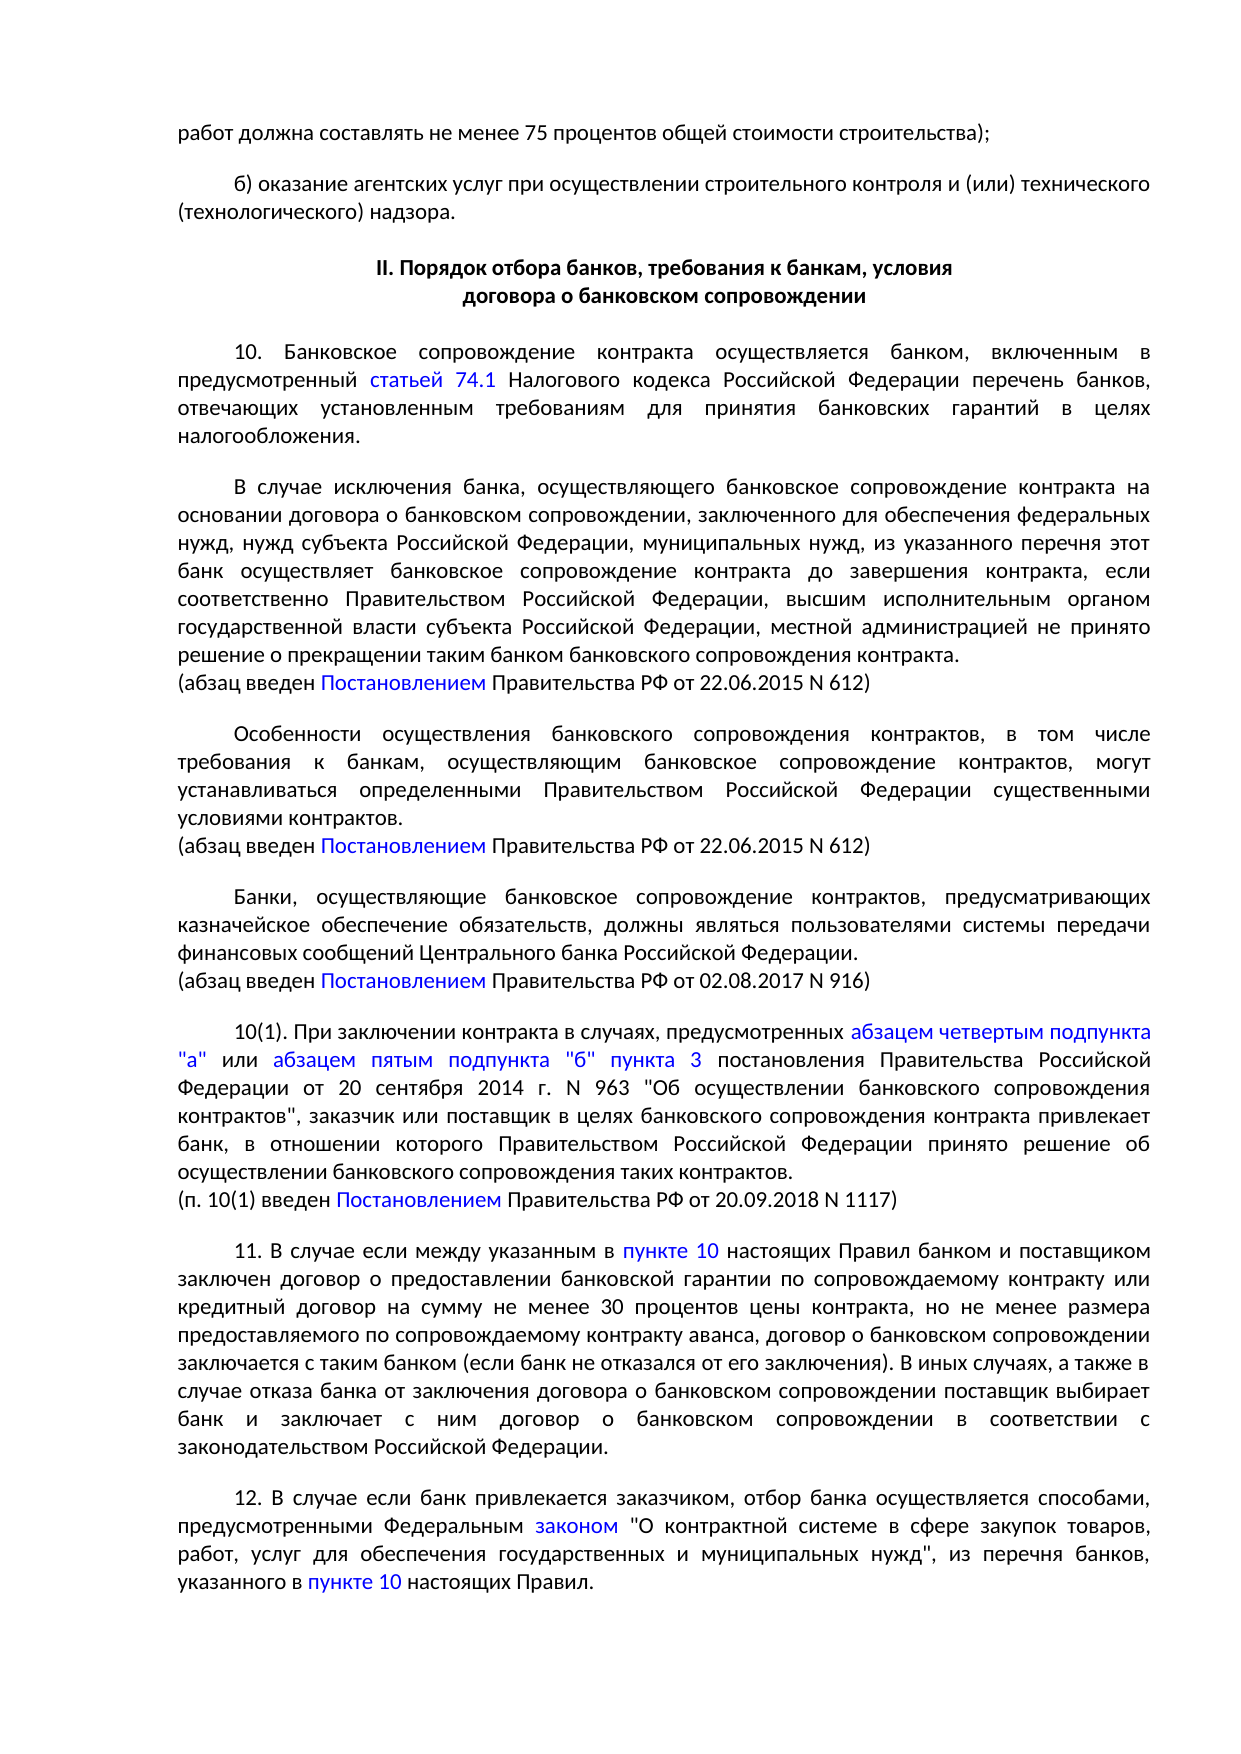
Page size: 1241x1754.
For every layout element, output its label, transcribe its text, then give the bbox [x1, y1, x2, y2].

text 12. В случае если банк привлекается заказчиком, отбор банка осуществляется способами, предусмотренными Федеральным законом "О контрактной системе в сфере закупок товаров, работ, услуг для обеспечения государственных и муниципальных нужд", из перечня банков, указанного в пункте 10 настоящих Правил. [177, 1483, 1152, 1596]
text б) оказание агентских услуг при осуществлении строительного контроля и (или) технического (технологического) надзора. [177, 169, 1152, 225]
text (абзац введен Постановлением Правительства РФ от 02.08.2017 N 916) [177, 966, 1152, 994]
text (п. 10(1) введен Постановлением Правительства РФ от 20.09.2018 N 1117) [177, 1185, 1152, 1213]
text 10. Банковское сопровождение контракта осуществляется банком, включенным в предусмотренный статьей 74.1 Налогового кодекса Российской Федерации перечень банков, отвечающих установленным требованиям для принятия банковских гарантий в целях налогообложения. [177, 337, 1152, 449]
text (абзац введен Постановлением Правительства РФ от 22.06.2015 N 612) [177, 668, 1152, 696]
text (абзац введен Постановлением Правительства РФ от 22.06.2015 N 612) [177, 831, 1152, 859]
text В случае исключения банка, осуществляющего банковское сопровождение контракта на основании договора о банковском сопровождении, заключенного для обеспечения федеральных нужд, нужд субъекта Российской Федерации, муниципальных нужд, из указанного перечня этот банк осуществляет банковское сопровождение контракта до завершения контракта, если соответственно Правительством Российской Федерации, высшим исполнительным органом государственной власти субъекта Российской Федерации, местной администрацией не принято решение о прекращении таким банком банковского сопровождения контракта. [177, 472, 1152, 668]
text 11. В случае если между указанным в пункте 10 настоящих Правил банком и поставщиком заключен договор о предоставлении банковской гарантии по сопровождаемому контракту или кредитный договор на сумму не менее 30 процентов цены контракта, но не менее размера предоставляемого по сопровождаемому контракту аванса, договор о банковском сопровождении заключается с таким банком (если банк не отказался от его заключения). В иных случаях, а также в случае отказа банка от заключения договора о банковском сопровождении поставщик выбирает банк и заключает с ним договор о банковском сопровождении в соответствии с законодательством Российской Федерации. [177, 1236, 1152, 1461]
title договора о банковском сопровождении [177, 281, 1152, 309]
text Особенности осуществления банковского сопровождения контрактов, в том числе требования к банкам, осуществляющим банковское сопровождение контрактов, могут устанавливаться определенными Правительством Российской Федерации существенными условиями контрактов. [177, 719, 1152, 831]
text Банки, осуществляющие банковское сопровождение контрактов, предусматривающих казначейское обеспечение обязательств, должны являться пользователями системы передачи финансовых сообщений Центрального банка Российской Федерации. [177, 882, 1152, 966]
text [177, 118, 1152, 146]
text 10(1). При заключении контракта в случаях, предусмотренных абзацем четвертым подпункта "а" или абзацем пятым подпункта "б" пункта 3 постановления Правительства Российской Федерации от 20 сентября 2014 г. N 963 "Об осуществлении банковского сопровождения контрактов", заказчик или поставщик в целях банковского сопровождения контракта привлекает банк, в отношении которого Правительством Российской Федерации принято решение об осуществлении банковского сопровождения таких контрактов. [177, 1017, 1152, 1185]
title II. Порядок отбора банков, требования к банкам, условия [177, 253, 1152, 281]
